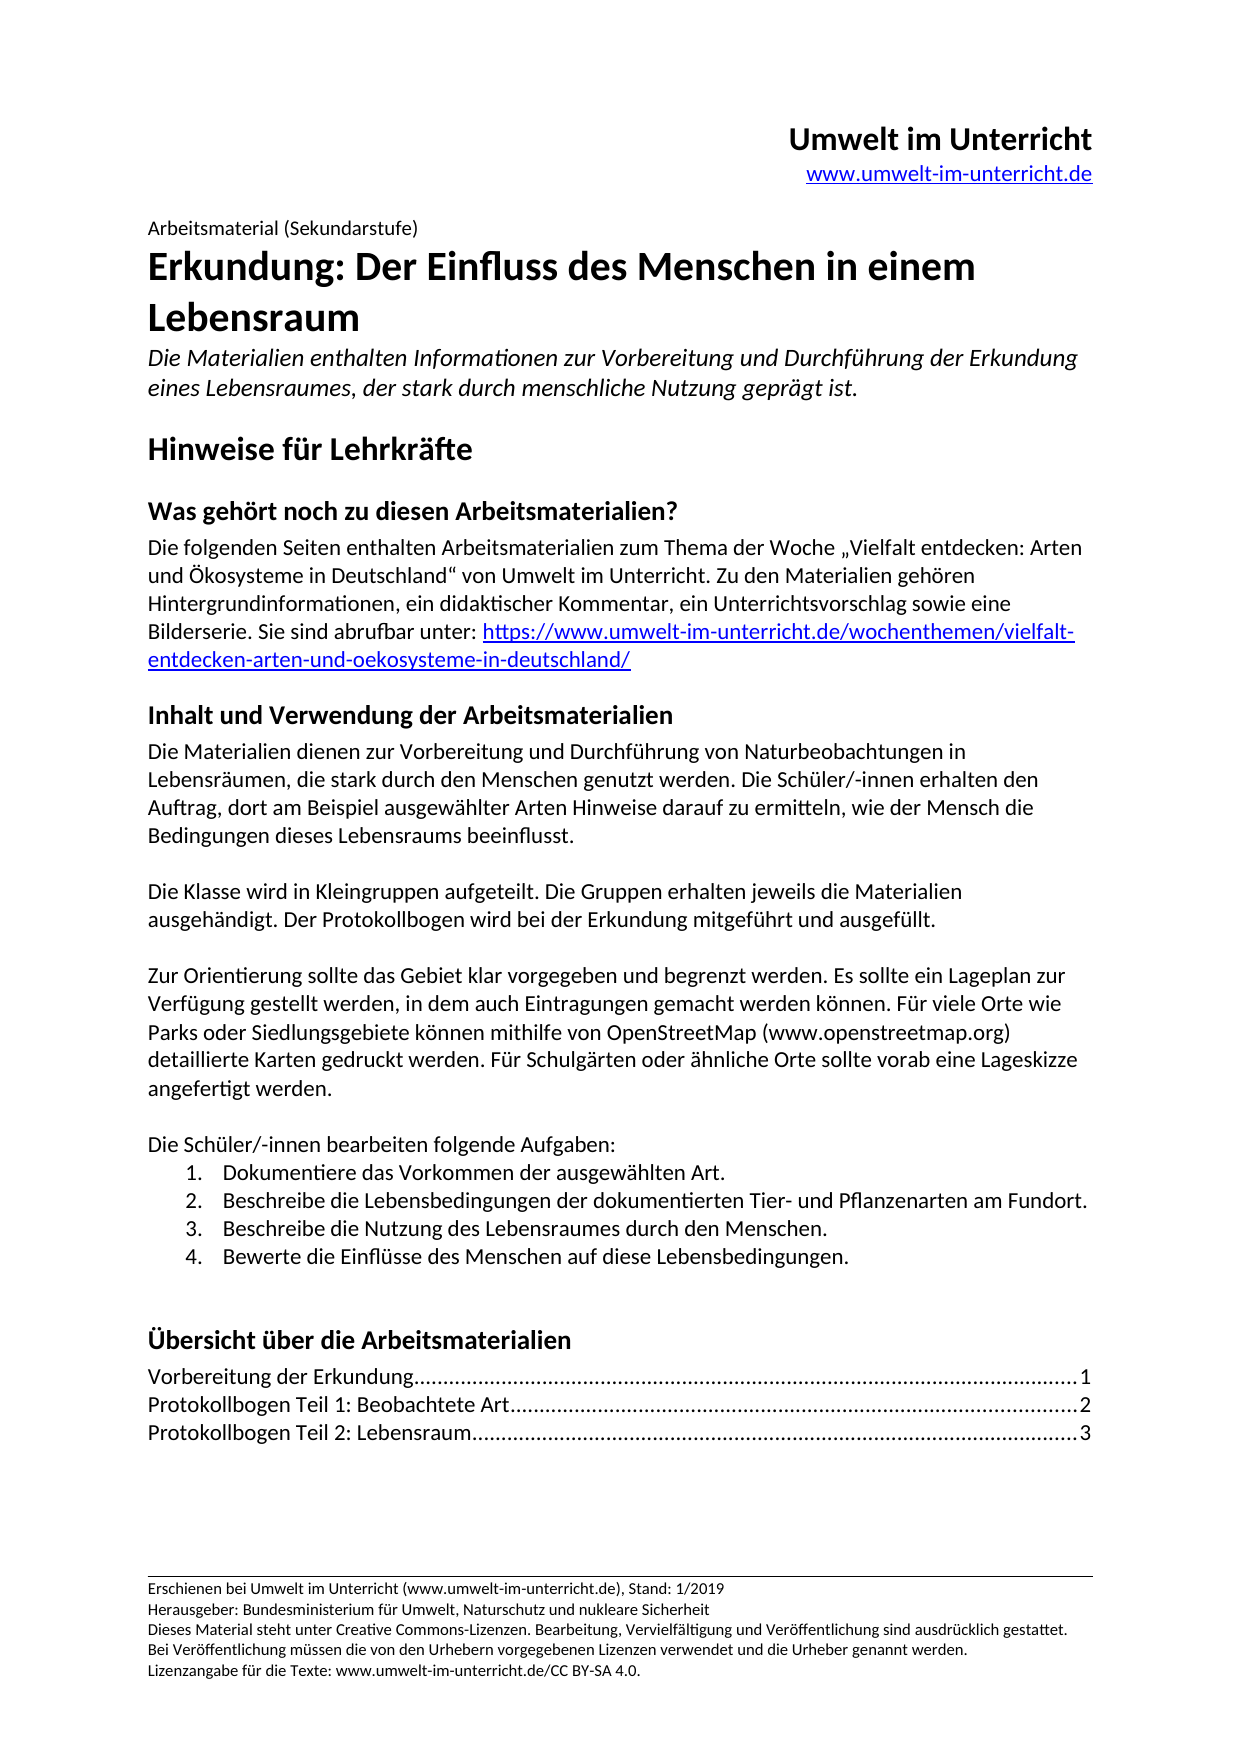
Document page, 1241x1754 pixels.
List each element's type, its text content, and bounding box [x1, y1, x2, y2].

list Beschreibe die Lebensbedingungen der dokumentierten Tier- und Pflanzenarten am Fundort. [185, 1186, 1093, 1214]
subtitle Hinweise für Lehrkräfte [148, 428, 1093, 469]
text Protokollbogen Teil 2: Lebensraum 3 [148, 1418, 1093, 1446]
list Bewerte die Einflüsse des Menschen auf diese Lebensbedingungen. [185, 1242, 1093, 1270]
text Umwelt im Unterricht [148, 118, 1093, 159]
subtitle Übersicht über die Arbeitsmaterialien [148, 1323, 1093, 1356]
text Die Materialien dienen zur Vorbereitung und Durchführung von Naturbeobachtungen in Lebensräumen, die stark durch den Menschen genutzt werden. Die Schüler/-innen erhalten den Auftrag, dort am Beispiel ausgewählter Arten Hinweise darauf zu ermitteln, wie der Mensch die Bedingungen dieses Lebensraums beeinflusst. [148, 737, 1093, 849]
text Protokollbogen Teil 1: Beobachtete Art 2 [148, 1390, 1093, 1418]
text Erkundung: Der Einfluss des Menschen in einem Lebensraum Die Materialien enthalten Informationen zur Vorbereitung und Durchführung der Erkundung eines Lebensraumes, der stark durch menschliche Nutzung geprägt ist. [148, 240, 1093, 403]
text Arbeitsmaterial (Sekundarstufe) [148, 215, 1093, 240]
subtitle Was gehört noch zu diesen Arbeitsmaterialien? [148, 494, 1093, 527]
text Zur Orientierung sollte das Gebiet klar vorgegeben und begrenzt werden. Es sollte ein Lageplan zur Verfügung gestellt werden, in dem auch Eintragungen gemacht werden können. Für viele Orte wie Parks oder Siedlungsgebiete können mithilfe von OpenStreetMap (www.openstreetmap.org) detaillierte Karten gedruckt werden. Für Schulgärten oder ähnliche Orte sollte vorab eine Lageskizze angefertigt werden. [148, 962, 1093, 1102]
text Vorbereitung der Erkundung 1 [148, 1362, 1093, 1390]
text Die folgenden Seiten enthalten Arbeitsmaterialien zum Thema der Woche „Vielfalt entdecken: Arten und Ökosysteme in Deutschland“ von Umwelt im Unterricht. Zu den Materialien gehören Hintergrundinformationen, ein didaktischer Kommentar, ein Unterrichtsvorschlag sowie eine Bilderserie. Sie sind abrufbar unter: https://www.umwelt-im-unterricht.de/wochenthemen/vielfalt-entdecken-arten-und-oekosysteme-in-deutschland/ [148, 533, 1093, 673]
text Die Klasse wird in Kleingruppen aufgeteilt. Die Gruppen erhalten jeweils die Materialien ausgehändigt. Der Protokollbogen wird bei der Erkundung mitgeführt und ausgefüllt. [148, 877, 1093, 933]
subtitle Inhalt und Verwendung der Arbeitsmaterialien [148, 698, 1093, 731]
list Dokumentiere das Vorkommen der ausgewählten Art. [185, 1158, 1093, 1186]
list Beschreibe die Nutzung des Lebensraumes durch den Menschen. [185, 1214, 1093, 1242]
text Die Schüler/-innen bearbeiten folgende Aufgaben: [148, 1130, 1093, 1158]
text www.umwelt-im-unterricht.de [148, 159, 1093, 187]
